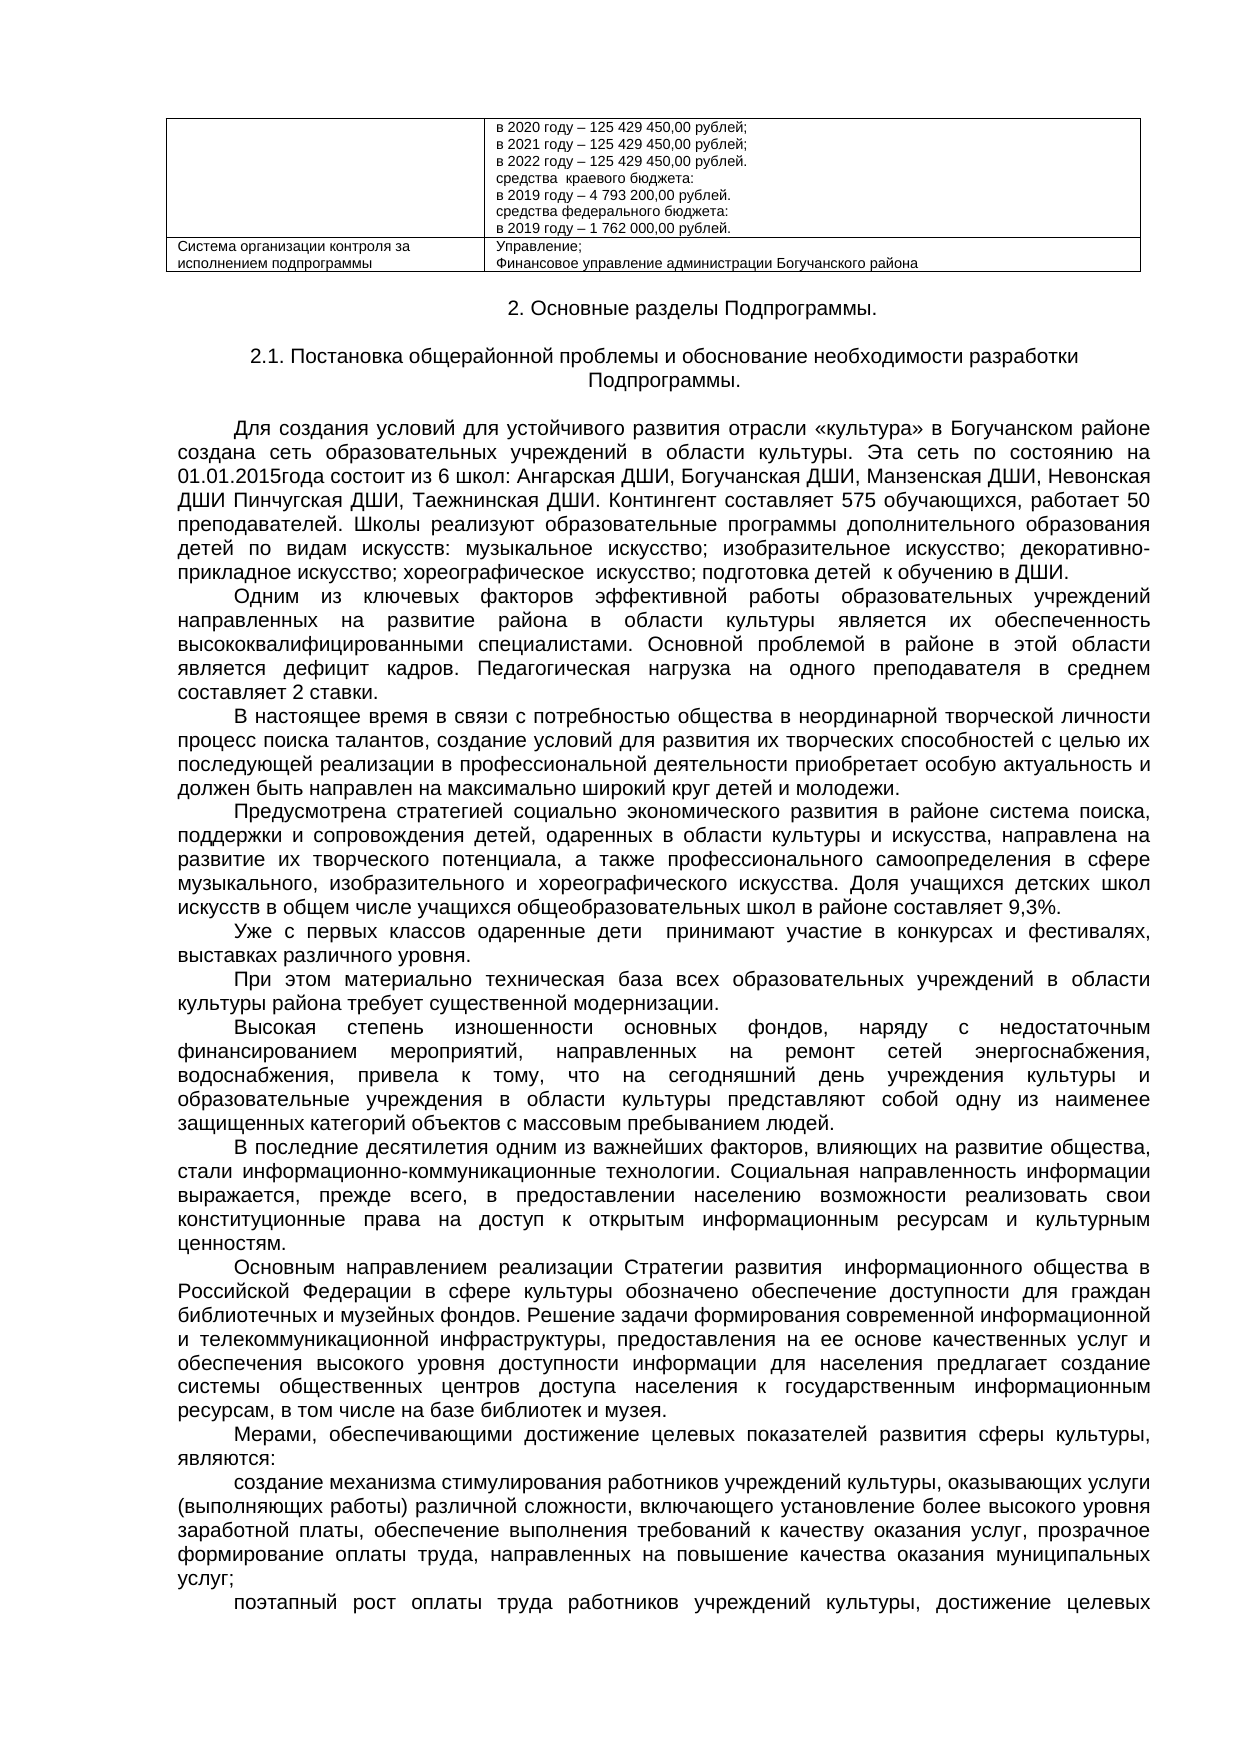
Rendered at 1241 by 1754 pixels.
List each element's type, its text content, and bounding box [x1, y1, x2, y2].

text создание механизма стимулирования работников учреждений культуры, оказывающих услуги (выполняющих работы) различной сложности, включающего установление более высокого уровня заработной платы, обеспечение выполнения требований к качеству оказания услуг, прозрачное формирование оплаты труда, направленных на повышение качества оказания муниципальных услуг; [177, 1470, 1152, 1590]
table_cell Система организации контроля за исполнением подпрограммы [167, 238, 484, 271]
text Высокая степень изношенности основных фондов, наряду с недостаточным финансированием мероприятий, направленных на ремонт сетей энергоснабжения, водоснабжения, привела к тому, что на сегодняшний день учреждения культуры и образовательные учреждения в области культуры представляют собой одну из наименее защищенных категорий объектов с массовым пребыванием людей. [177, 1015, 1152, 1135]
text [177, 1590, 1152, 1614]
text В последние десятилетия одним из важнейших факторов, влияющих на развитие общества, стали информационно-коммуникационные технологии. Социальная направленность информации выражается, прежде всего, в предоставлении населению возможности реализовать свои конституционные права на доступ к открытым информационным ресурсам и культурным ценностям. [177, 1135, 1152, 1254]
text Уже с первых классов одаренные дети принимают участие в конкурсах и фестивалях, выставках различного уровня. [177, 919, 1152, 967]
text Основным направлением реализации Стратегии развития информационного общества в Российской Федерации в сфере культуры обозначено обеспечение доступности для граждан библиотечных и музейных фондов. Решение задачи формирования современной информационной и телекоммуникационной инфраструктуры, предоставления на ее основе качественных услуг и обеспечения высокого уровня доступности информации для населения предлагает создание системы общественных центров доступа населения к государственным информационным ресурсам, в том числе на базе библиотек и музея. [177, 1254, 1152, 1422]
text Для создания условий для устойчивого развития отрасли «культура» в Богучанском районе создана сеть образовательных учреждений в области культуры. Эта сеть по состоянию на 01.01.2015года состоит из 6 школ: Ангарская ДШИ, Богучанская ДШИ, Манзенская ДШИ, Невонская ДШИ Пинчугская ДШИ, Таежнинская ДШИ. Контингент составляет 575 обучающихся, работает 50 преподавателей. Школы реализуют образовательные программы дополнительного образования детей по видам искусств: музыкальное искусство; изобразительное искусство; декоративно-прикладное искусство; хореографическое искусство; подготовка детей к обучению в ДШИ. [177, 416, 1152, 584]
text В настоящее время в связи с потребностью общества в неординарной творческой личности процесс поиска талантов, создание условий для развития их творческих способностей с целью их последующей реализации в профессиональной деятельности приобретает особую актуальность и должен быть направлен на максимально широкий круг детей и молодежи. [177, 703, 1152, 799]
text Мерами, обеспечивающими достижение целевых показателей развития сферы культуры, являются: [177, 1422, 1152, 1470]
text 2. Основные разделы Подпрограммы. [177, 296, 1152, 320]
text 2.1. Постановка общерайонной проблемы и обоснование необходимости разработки Подпрограммы. [177, 344, 1152, 392]
text Одним из ключевых факторов эффективной работы образовательных учреждений направленных на развитие района в области культуры является их обеспеченность высококвалифицированными специалистами. Основной проблемой в районе в этой области является дефицит кадров. Педагогическая нагрузка на одного преподавателя в среднем составляет 2 ставки. [177, 584, 1152, 703]
text Предусмотрена стратегией социально экономического развития в районе система поиска, поддержки и сопровождения детей, одаренных в области культуры и искусства, направлена на развитие их творческого потенциала, а также профессионального самоопределения в сфере музыкального, изобразительного и хореографического искусства. Доля учащихся детских школ искусств в общем числе учащихся общеобразовательных школ в районе составляет 9,3%. [177, 799, 1152, 919]
table_cell Управление; Финансовое управление администрации Богучанского района [485, 238, 1140, 271]
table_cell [485, 119, 1140, 237]
text При этом материально техническая база всех образовательных учреждений в области культуры района требует существенной модернизации. [177, 967, 1152, 1015]
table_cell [167, 119, 484, 237]
